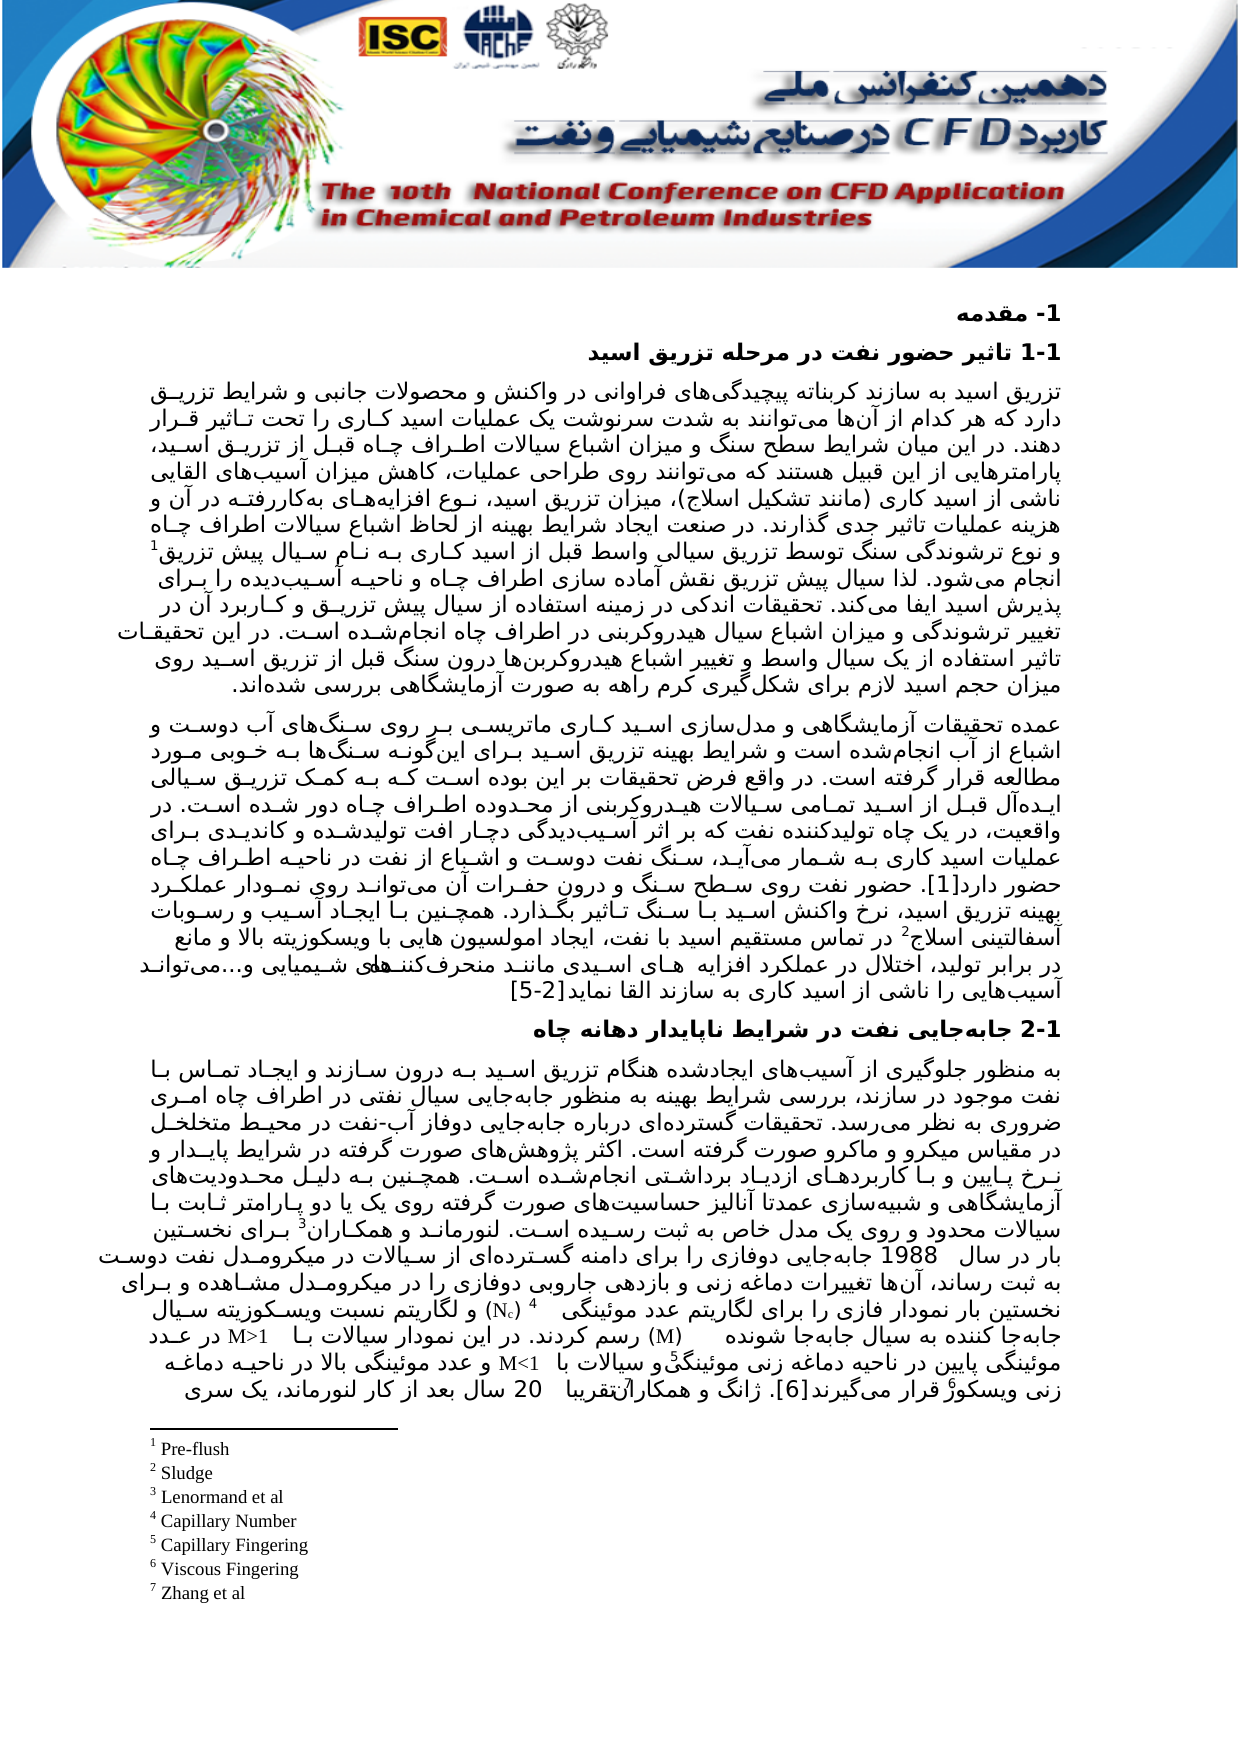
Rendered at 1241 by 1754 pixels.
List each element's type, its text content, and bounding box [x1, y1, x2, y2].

picture [2, 0, 1238, 269]
text 2-1 جابه‌جایی نفت در شرایط ناپایدار دهانه چاه [150, 1017, 1062, 1043]
text 1-1 تاثیر حضور نفت در مرحله تزریق اسید [150, 339, 1062, 366]
text تزریق اسید به سازند کربناته پیچیدگی‌های فراوانی در واکنش و محصولات جانبی و شرایط تزریق دارد که هر کدام از آن‌ها می‌توانند به شدت سرنوشت یک عملیات اسید کاری را تحت تاثیر قرار دهند. در این میان شرایط سطح سنگ و میزان اشباع سیالات اطراف چاه قبل از تزریق اسید، پارامترهایی از این قبیل هستند که می‌توانند روی طراحی عملیات، کاهش میزان آسیب‌های القایی ناشی از اسید کاری (مانند تشکیل اسلاج)، میزان تزریق اسید، نوع افزایه‌های به‌کاررفته در آن و هزینه عملیات تاثیر جدی گذارند. در صنعت ایجاد شرایط بهینه از لحاظ اشباع سیالات اطراف چاه و نوع ترشوندگی سنگ توسط تزریق سیالی واسط قبل از اسید کاری به نام سیال پیش تزریق انجام می‌شود. لذا سیال پیش تزریق نقش آماده سازی اطراف چاه و ناحیه آسیب‌دیده را برای پذیرش اسید ایفا می‌کند. تحقیقات اندکی در زمینه استفاده از سیال پیش تزریق و کاربرد آن در تغییر ترشوندگی و میزان اشباع سیال هیدروکربنی در اطراف چاه انجام‌شده است. در این تحقیقات تاثیر استفاده از یک سیال واسط و تغییر اشباع هیدروکربن‌ها درون سنگ قبل از تزریق اسید روی میزان حجم اسید لازم برای شکل‌گیری کرم راهه به صورت آزمایشگاهی بررسی شده‌اند. [150, 378, 1062, 698]
text عمده تحقیقات آزمایشگاهی و مدل‌سازی اسید کاری ماتریسی بر روی سنگ‌های آب دوست و اشباع از آب انجام‌شده است و شرایط بهینه تزریق اسید برای این‌گونه سنگ‌ها به خوبی مورد مطالعه قرار گرفته است. در واقع فرض تحقیقات بر این بوده است که به کمک تزریق سیالی ایده‌آل قبل از اسید تمامی سیالات هیدروکربنی از محدوده اطراف چاه دور شده است. در واقعیت، در یک چاه تولیدکننده نفت که بر اثر آسیب‌دیدگی دچار افت تولیدشده و کاندیدی برای عملیات اسید کاری به شمار می‌آید، سنگ نفت دوست و اشباع از نفت در ناحیه اطراف چاه حضور دارد[1]. حضور نفت روی سطح سنگ و درون حفرات آن می‌تواند روی نمودار عملکرد بهینه تزریق اسید، نرخ واکنش اسید با سنگ تاثیر بگذارد. همچنین با ایجاد آسیب و رسوبات آسفالتینی اسلاج در تماس مستقیم اسید با نفت، ایجاد امولسیون‌هایی با ویسکوزیته بالا و مانع در برابر تولید، اختلال در عملکرد افزایه‌های اسیدی مانند منحرف‌کننده‌های شیمیایی و...می‌تواند آسیب‌هایی را ناشی از اسید کاری به سازند القا نماید[2-5] [150, 711, 1062, 1004]
text 1- مقدمه [150, 300, 1062, 327]
